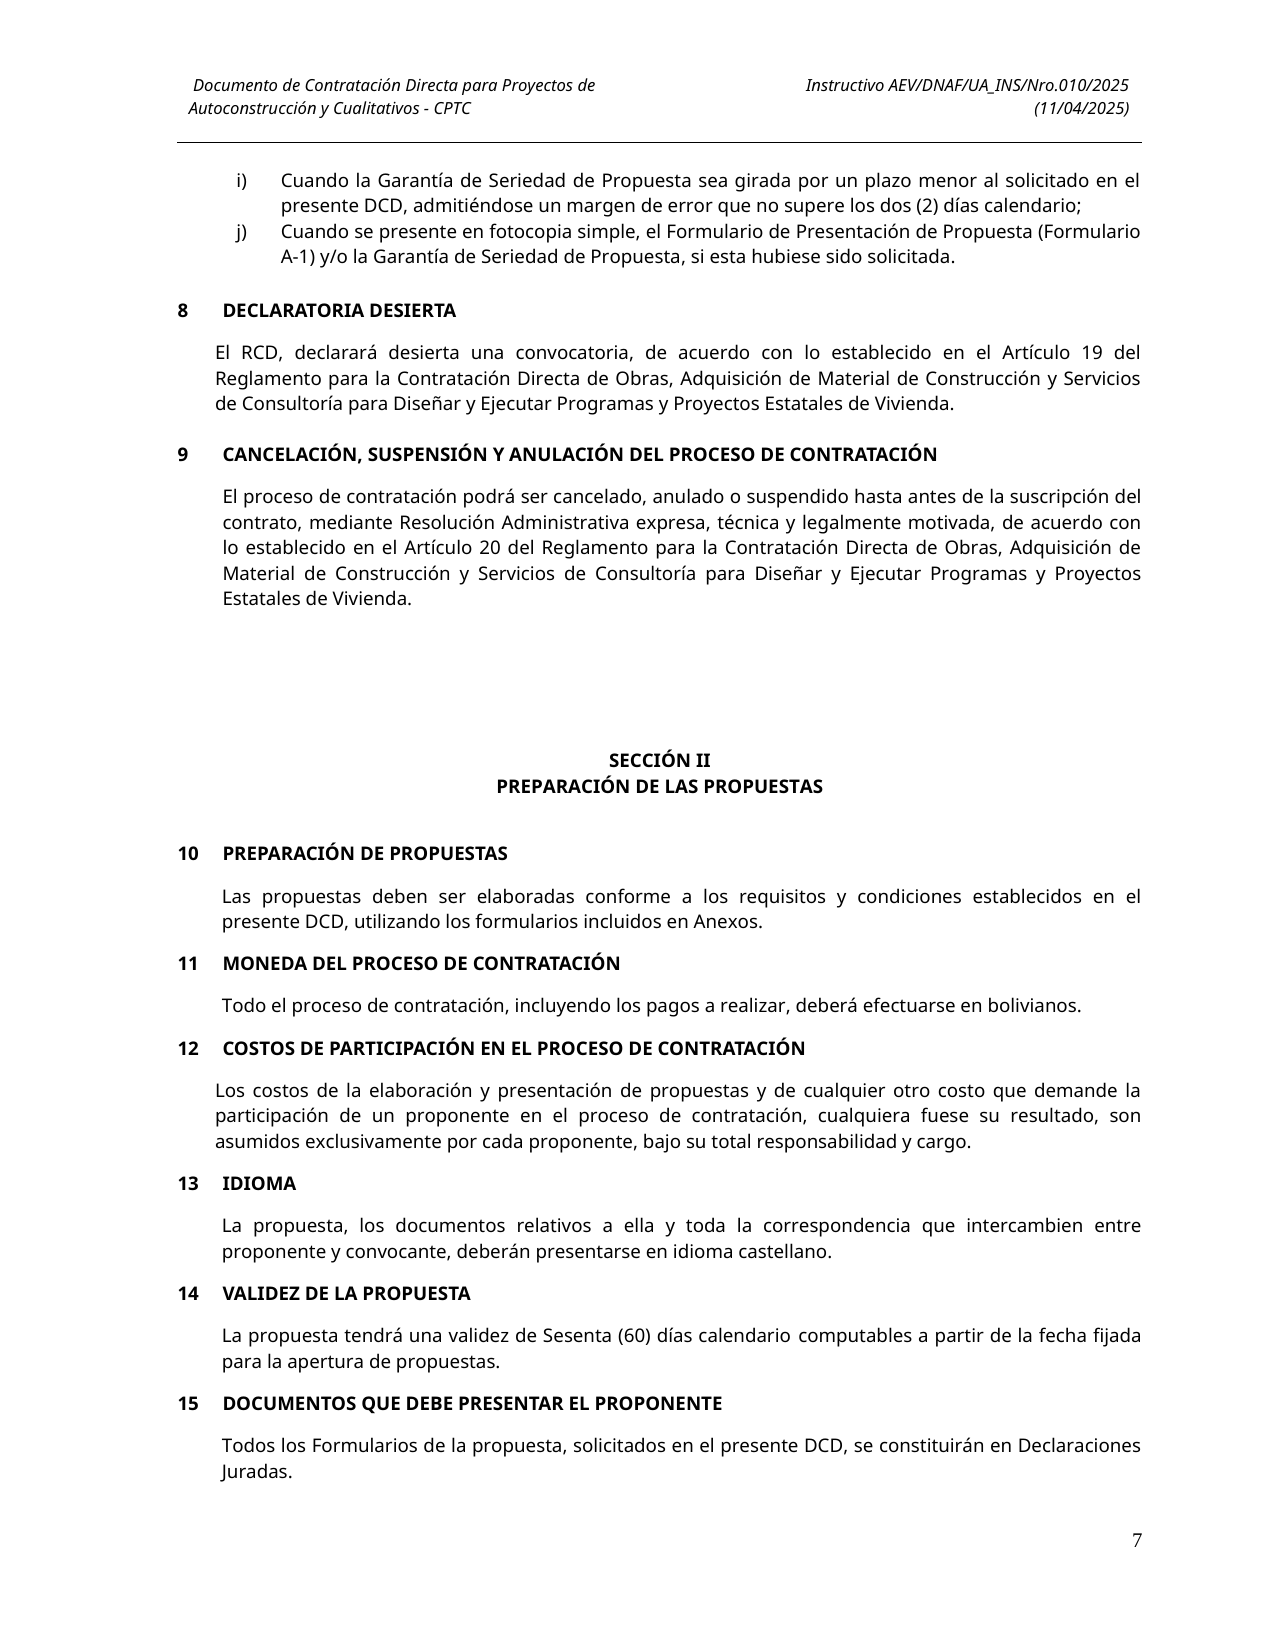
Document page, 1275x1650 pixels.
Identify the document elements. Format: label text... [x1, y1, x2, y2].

list VALIDEZ DE LA PROPUESTA [177, 1280, 1142, 1306]
text SECCIÓN II [177, 747, 1142, 773]
text El RCD, declarará desierta una convocatoria, de acuerdo con lo establecido en el Artículo 19 del Reglamento para la Contratación Directa de Obras, Adquisición de Material de Construcción y Servicios de Consultoría para Diseñar y Ejecutar Programas y Proyectos Estatales de Vivienda. [215, 339, 1142, 416]
list Cuando se presente en fotocopia simple, el Formulario de Presentación de Propuesta (Formulario A-1) y/o la Garantía de Seriedad de Propuesta, si esta hubiese sido solicitada. [236, 218, 1142, 269]
list PREPARACIÓN DE PROPUESTAS [177, 841, 1142, 866]
text PREPARACIÓN DE LAS PROPUESTAS [177, 773, 1142, 798]
text Todo el proceso de contratación, incluyendo los pagos a realizar, deberá efectuarse en bolivianos. [222, 993, 1142, 1018]
list MONEDA DEL PROCESO DE CONTRATACIÓN [177, 951, 1142, 976]
text La propuesta, los documentos relativos a ella y toda la correspondencia que intercambien entre proponente y convocante, deberán presentarse en idioma castellano. [222, 1213, 1142, 1264]
text La propuesta tendrá una validez de Sesenta (60) días calendario computables a partir de la fecha fijada para la apertura de propuestas. [222, 1322, 1142, 1373]
text Las propuestas deben ser elaboradas conforme a los requisitos y condiciones establecidos en el presente DCD, utilizando los formularios incluidos en Anexos. [222, 883, 1142, 934]
text Los costos de la elaboración y presentación de propuestas y de cualquier otro costo que demande la participación de un proponente en el proceso de contratación, cualquiera fuese su resultado, son asumidos exclusivamente por cada proponente, bajo su total responsabilidad y cargo. [215, 1077, 1142, 1154]
list IDIOMA [177, 1170, 1142, 1196]
list Cuando la Garantía de Seriedad de Propuesta sea girada por un plazo menor al solicitado en el presente DCD, admitiéndose un margen de error que no supere los dos (2) días calendario; [236, 167, 1142, 218]
list COSTOS DE PARTICIPACIÓN EN EL PROCESO DE CONTRATACIÓN [177, 1035, 1142, 1061]
list DOCUMENTOS QUE DEBE PRESENTAR EL PROPONENTE [177, 1390, 1142, 1416]
text Todos los Formularios de la propuesta, solicitados en el presente DCD, se constituirán en Declaraciones Juradas. [222, 1432, 1142, 1483]
list El proceso de contratación podrá ser cancelado, anulado o suspendido hasta antes de la suscripción del contrato, mediante Resolución Administrativa expresa, técnica y legalmente motivada, de acuerdo con lo establecido en el Artículo 20 del Reglamento para la Contratación Directa de Obras, Adquisición de Material de Construcción y Servicios de Consultoría para Diseñar y Ejecutar Programas y Proyectos Estatales de Vivienda. [222, 484, 1142, 611]
list DECLARATORIA DESIERTA [177, 297, 1142, 323]
list CANCELACIÓN, SUSPENSIÓN Y ANULACIÓN DEL PROCESO DE CONTRATACIÓN [177, 441, 1142, 467]
